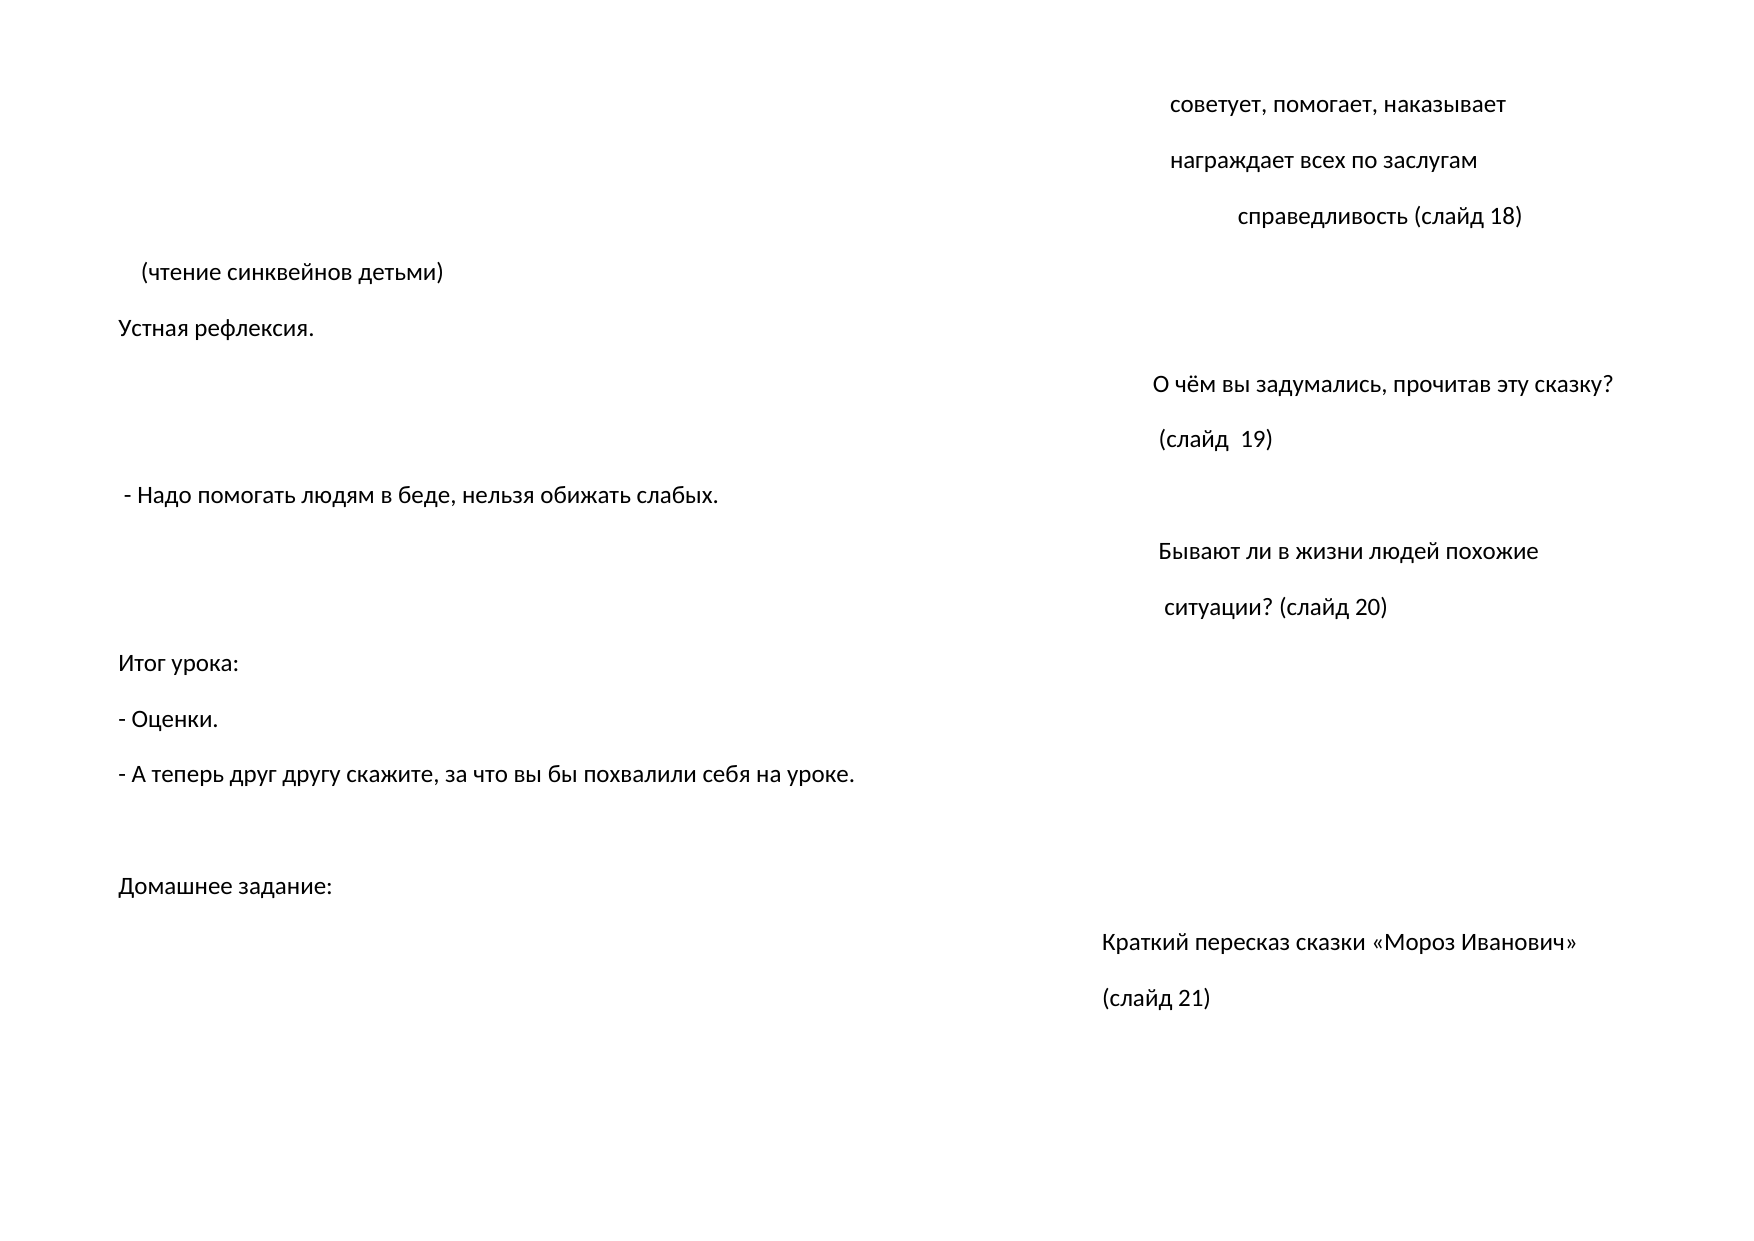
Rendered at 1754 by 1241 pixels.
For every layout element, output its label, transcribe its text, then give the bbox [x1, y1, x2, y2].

text - Оценки. [118, 703, 1636, 733]
text О чём вы задумались, прочитав эту сказку? [118, 368, 1636, 398]
text награждает всех по заслугам [118, 144, 1636, 175]
text советует, помогает, наказывает [118, 89, 1636, 119]
text - А теперь друг другу скажите, за что вы бы похвалили себя на уроке. [118, 759, 1636, 789]
text справедливость (слайд 18) [118, 200, 1636, 231]
text (чтение синквейнов детьми) [118, 256, 1636, 287]
text (слайд 19) [118, 424, 1636, 454]
text ситуации? (слайд 20) [118, 591, 1636, 622]
text Устная рефлексия. [118, 312, 1636, 342]
text Краткий пересказ сказки «Мороз Иванович» [118, 926, 1636, 957]
text Домашнее задание: [118, 870, 1636, 901]
text Бывают ли в жизни людей похожие [118, 535, 1636, 566]
text (слайд 21) [118, 982, 1636, 1012]
text - Надо помогать людям в беде, нельзя обижать слабых. [118, 479, 1636, 510]
text Итог урока: [118, 647, 1636, 677]
